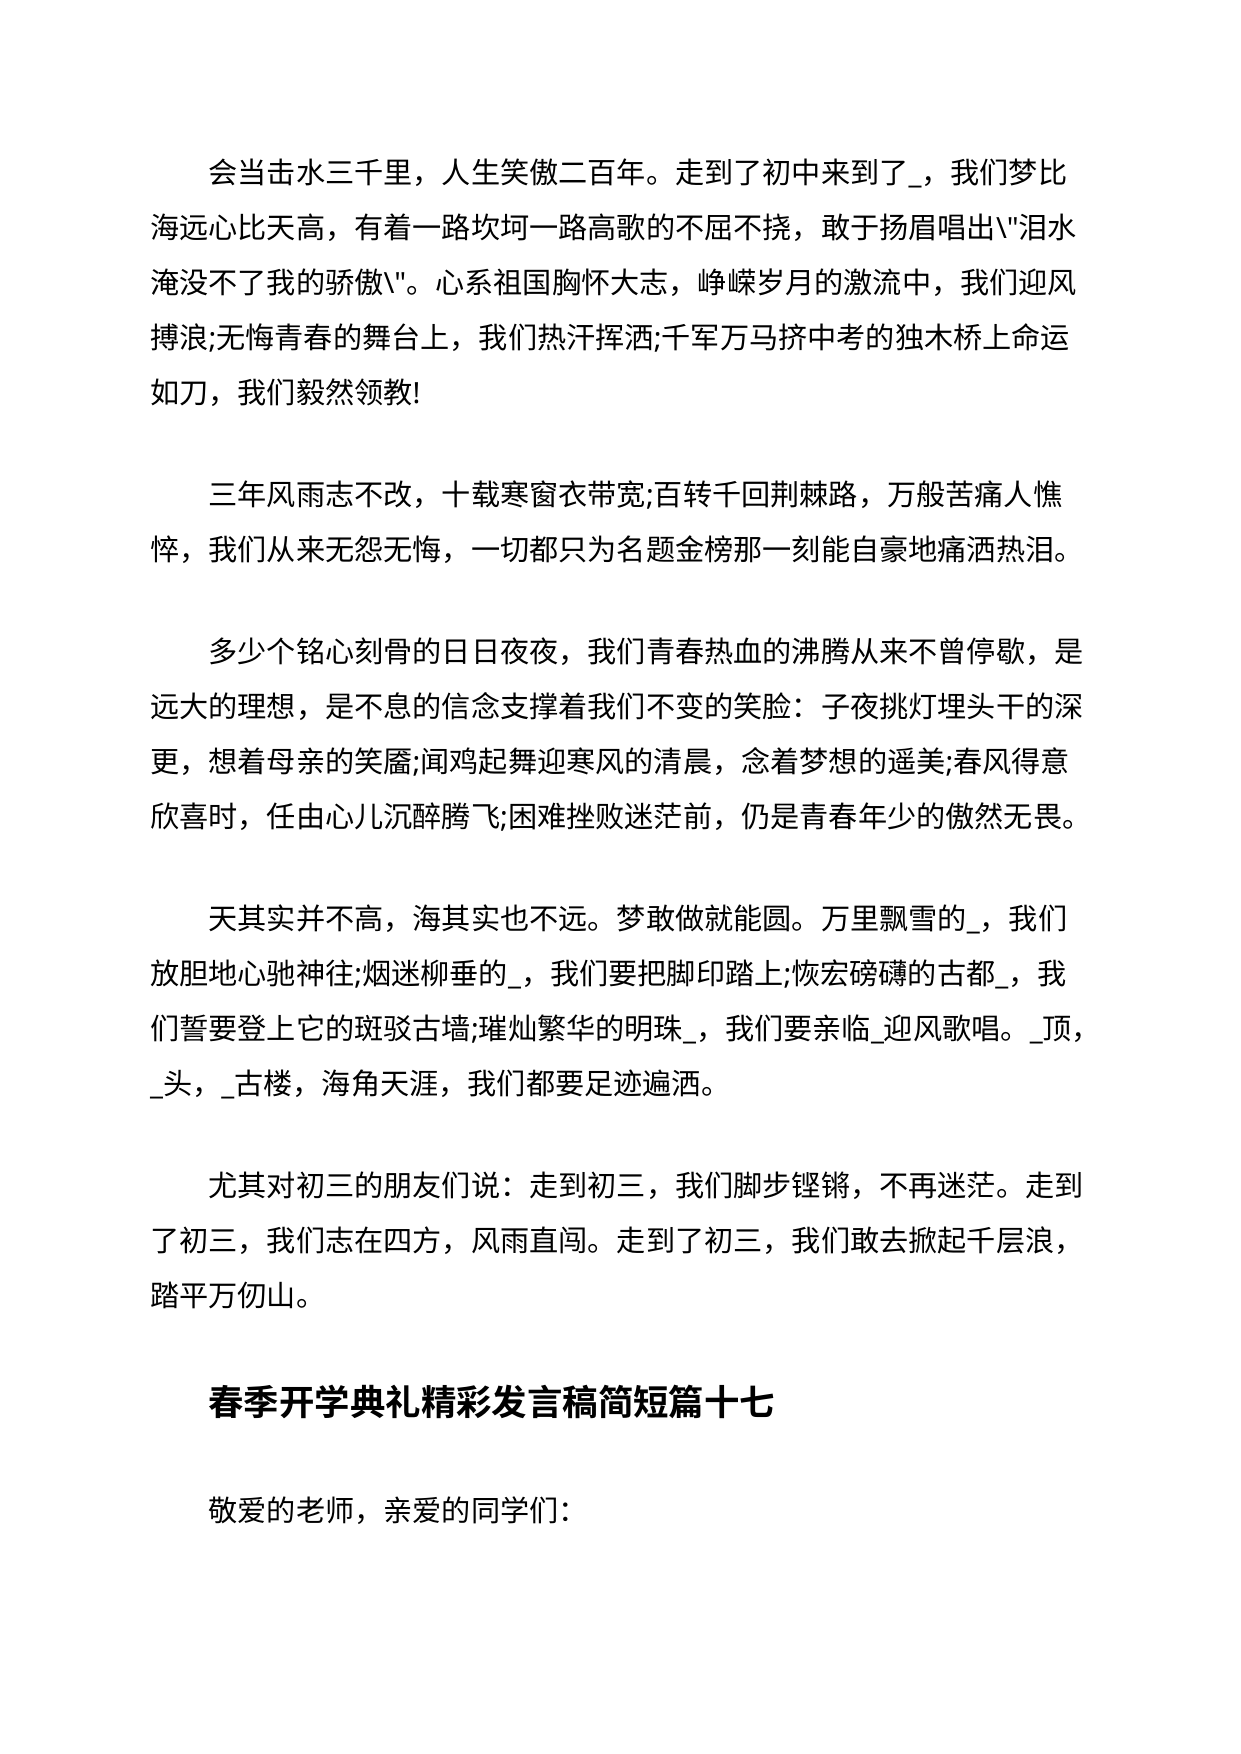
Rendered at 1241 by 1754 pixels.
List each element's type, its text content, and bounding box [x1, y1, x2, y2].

text 敬爱的老师，亲爱的同学们： [150, 1487, 1090, 1530]
text 三年风雨志不改，十载寒窗衣带宽;百转千回荆棘路，万般苦痛人憔悴，我们从来无怨无悔，一切都只为名题金榜那一刻能自豪地痛洒热泪。 [150, 472, 1090, 569]
text 尤其对初三的朋友们说：走到初三，我们脚步铿锵，不再迷茫。走到了初三，我们志在四方，风雨直闯。走到了初三，我们敢去掀起千层浪，踏平万仞山。 [150, 1162, 1090, 1314]
text 天其实并不高，海其实也不远。梦敢做就能圆。万里飘雪的_，我们放胆地心驰神往;烟迷柳垂的_，我们要把脚印踏上;恢宏磅礴的古都_，我们誓要登上它的斑驳古墙;璀灿繁华的明珠_，我们要亲临_迎风歌唱。_顶，_头，_古楼，海角天涯，我们都要足迹遍洒。 [150, 896, 1090, 1103]
text 春季开学典礼精彩发言稿简短篇十七 [150, 1374, 1090, 1425]
text 会当击水三千里，人生笑傲二百年。走到了初中来到了_，我们梦比海远心比天高，有着一路坎坷一路高歌的不屈不挠，敢于扬眉唱出\"泪水淹没不了我的骄傲\"。心系祖国胸怀大志，峥嵘岁月的激流中，我们迎风搏浪;无悔青春的舞台上，我们热汗挥洒;千军万马挤中考的独木桥上命运如刀，我们毅然领教! [150, 150, 1090, 412]
text 多少个铭心刻骨的日日夜夜，我们青春热血的沸腾从来不曾停歇，是远大的理想，是不息的信念支撑着我们不变的笑脸：子夜挑灯埋头干的深更，想着母亲的笑靥;闻鸡起舞迎寒风的清晨，念着梦想的遥美;春风得意欣喜时，任由心儿沉醉腾飞;困难挫败迷茫前，仍是青春年少的傲然无畏。 [150, 629, 1090, 836]
